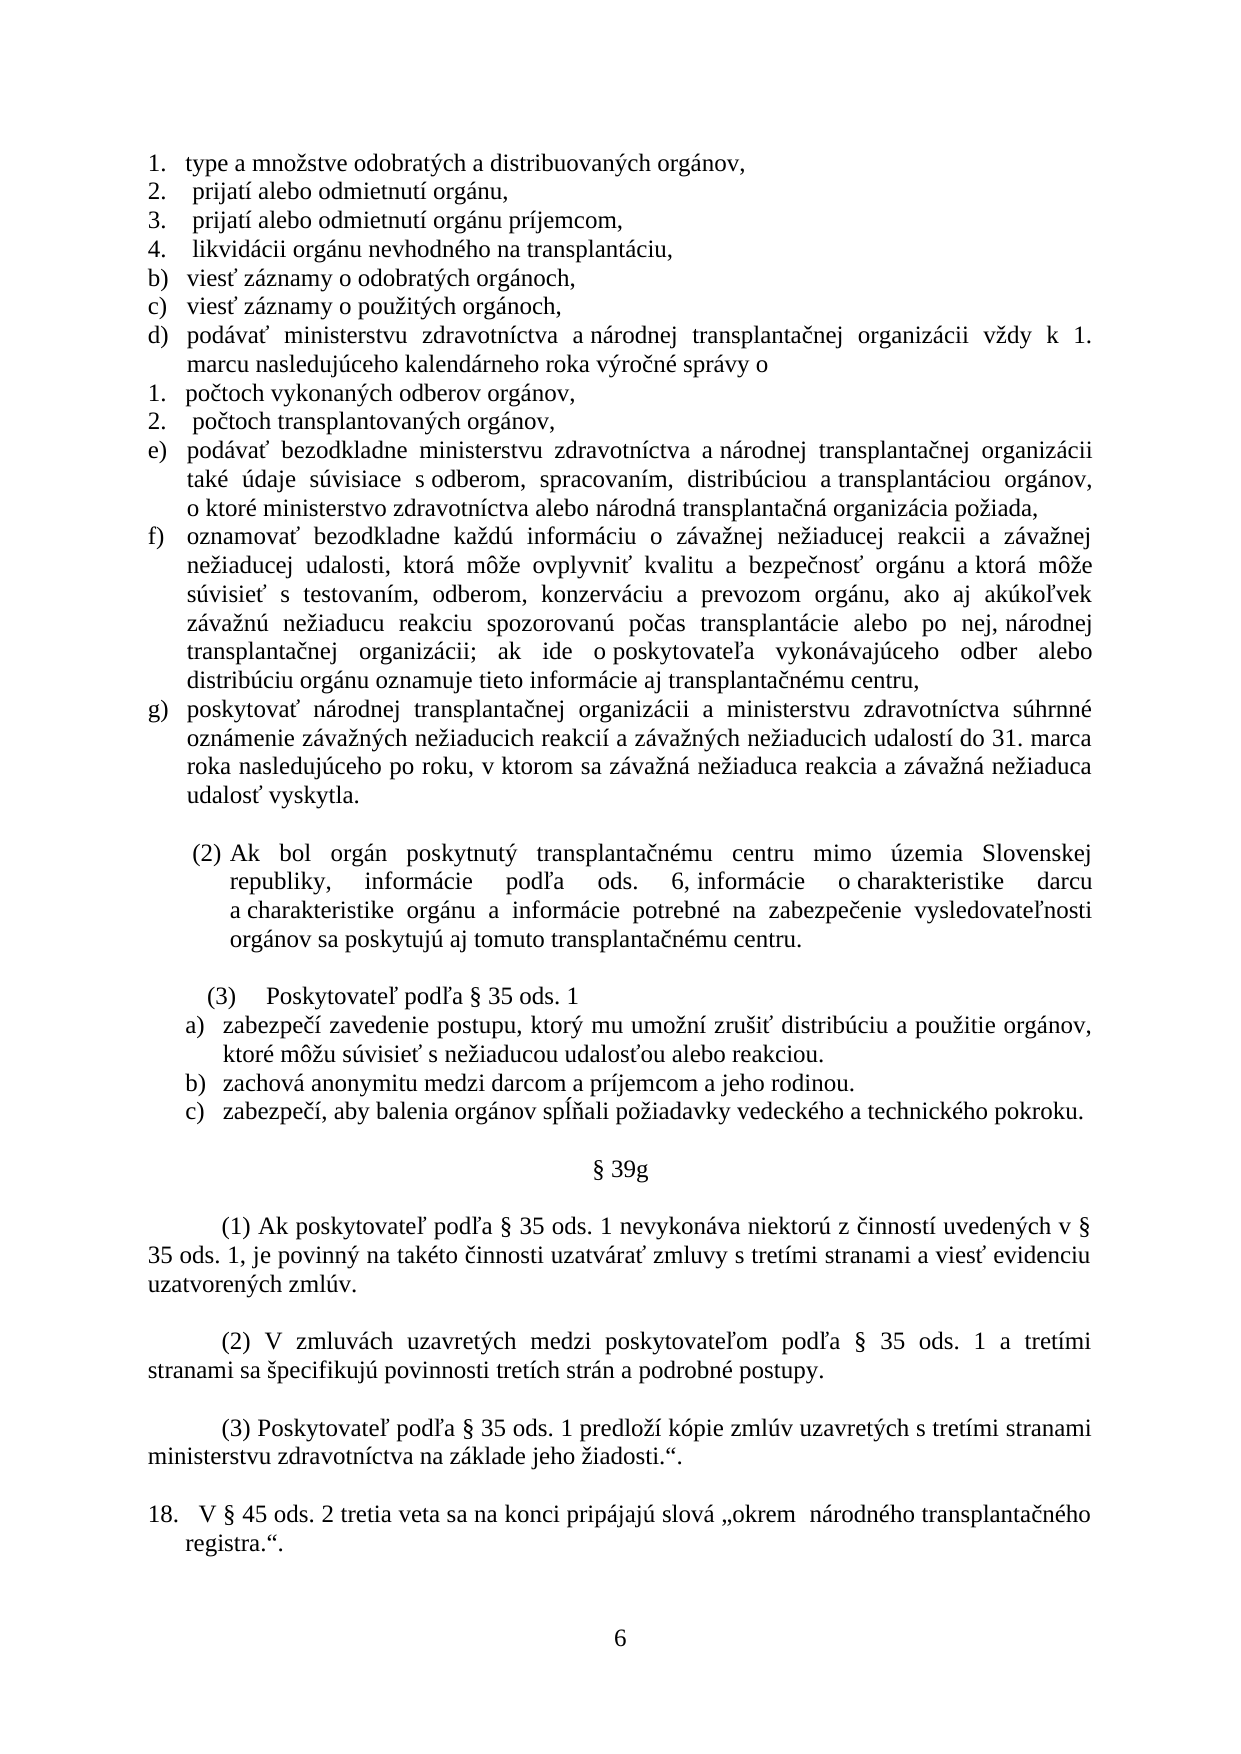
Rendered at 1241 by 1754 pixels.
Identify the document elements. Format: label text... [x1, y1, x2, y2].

list podávať bezodkladne ministerstvu zdravotníctva a národnej transplantačnej organizácii také údaje súvisiace s odberom, spracovaním, distribúciou a transplantáciou orgánov, o ktoré ministerstvo zdravotníctva alebo národná transplantačná organizácia požiada, [148, 435, 1093, 521]
list likvidácii orgánu nevhodného na transplantáciu, [148, 234, 1093, 263]
list oznamovať bezodkladne každú informáciu o závažnej nežiaducej reakcii a závažnej nežiaducej udalosti, ktorá môže ovplyvniť kvalitu a bezpečnosť orgánu a ktorá môže súvisieť s testovaním, odberom, konzerváciu a prevozom orgánu, ako aj akúkoľvek závažnú nežiaducu reakciu spozorovanú počas transplantácie alebo po nej, národnej transplantačnej organizácii; ak ide o poskytovateľa vykonávajúceho odber alebo distribúciu orgánu oznamuje tieto informácie aj transplantačnému centru, [148, 521, 1093, 694]
list viesť záznamy o použitých orgánoch, [148, 291, 1093, 320]
text (1) Ak poskytovateľ podľa § 35 ods. 1 nevykonáva niektorú z činností uvedených v § 35 ods. 1, je povinný na takéto činnosti uzatvárať zmluvy s tretími stranami a viesť evidenciu uzatvorených zmlúv. [148, 1211, 1093, 1298]
list počtoch transplantovaných orgánov, [148, 406, 1093, 435]
list zabezpečí, aby balenia orgánov spĺňali požiadavky vedeckého a technického pokroku. [185, 1096, 1093, 1125]
list podávať ministerstvu zdravotníctva a národnej transplantačnej organizácii vždy k 1. marcu nasledujúceho kalendárneho roka výročné správy o [148, 320, 1093, 378]
list počtoch vykonaných odberov orgánov, [148, 378, 1093, 406]
list prijatí alebo odmietnutí orgánu príjemcom, [148, 205, 1093, 234]
text § 39g [148, 1154, 1093, 1183]
list Ak bol orgán poskytnutý transplantačnému centru mimo územia Slovenskej republiky, informácie podľa ods. 6, informácie o charakteristike darcu a charakteristike orgánu a informácie potrebné na zabezpečenie vysledovateľnosti orgánov sa poskytujú aj tomuto transplantačnému centru. [192, 838, 1093, 953]
list prijatí alebo odmietnutí orgánu, [148, 176, 1093, 205]
list zabezpečí zavedenie postupu, ktorý mu umožní zrušiť distribúciu a použitie orgánov, ktoré môžu súvisieť s nežiaducou udalosťou alebo reakciou. [185, 1010, 1093, 1068]
text (3) Poskytovateľ podľa § 35 ods. 1 predloží kópie zmlúv uzavretých s tretími stranami ministerstvu zdravotníctva na základe jeho žiadosti.“. [148, 1413, 1093, 1470]
list poskytovať národnej transplantačnej organizácii a ministerstvu zdravotníctva súhrnné oznámenie závažných nežiaducich reakcií a závažných nežiaducich udalostí do 31. marca roka nasledujúceho po roku, v ktorom sa závažná nežiaduca reakcia a závažná nežiaduca udalosť vyskytla. [148, 694, 1093, 809]
text (2) V zmluvách uzavretých medzi poskytovateľom podľa § 35 ods. 1 a tretími stranami sa špecifikujú povinnosti tretích strán a podrobné postupy. [148, 1326, 1093, 1384]
list viesť záznamy o odobratých orgánoch, [148, 263, 1093, 291]
list Poskytovateľ podľa § 35 ods. 1 [148, 981, 1093, 1010]
list zachová anonymitu medzi darcom a príjemcom a jeho rodinou. [185, 1068, 1093, 1096]
list V § 45 ods. 2 tretia veta sa na konci pripájajú slová „okrem národného transplantačného registra.“. [148, 1499, 1093, 1556]
list type a množstve odobratých a distribuovaných orgánov, [148, 148, 1093, 176]
